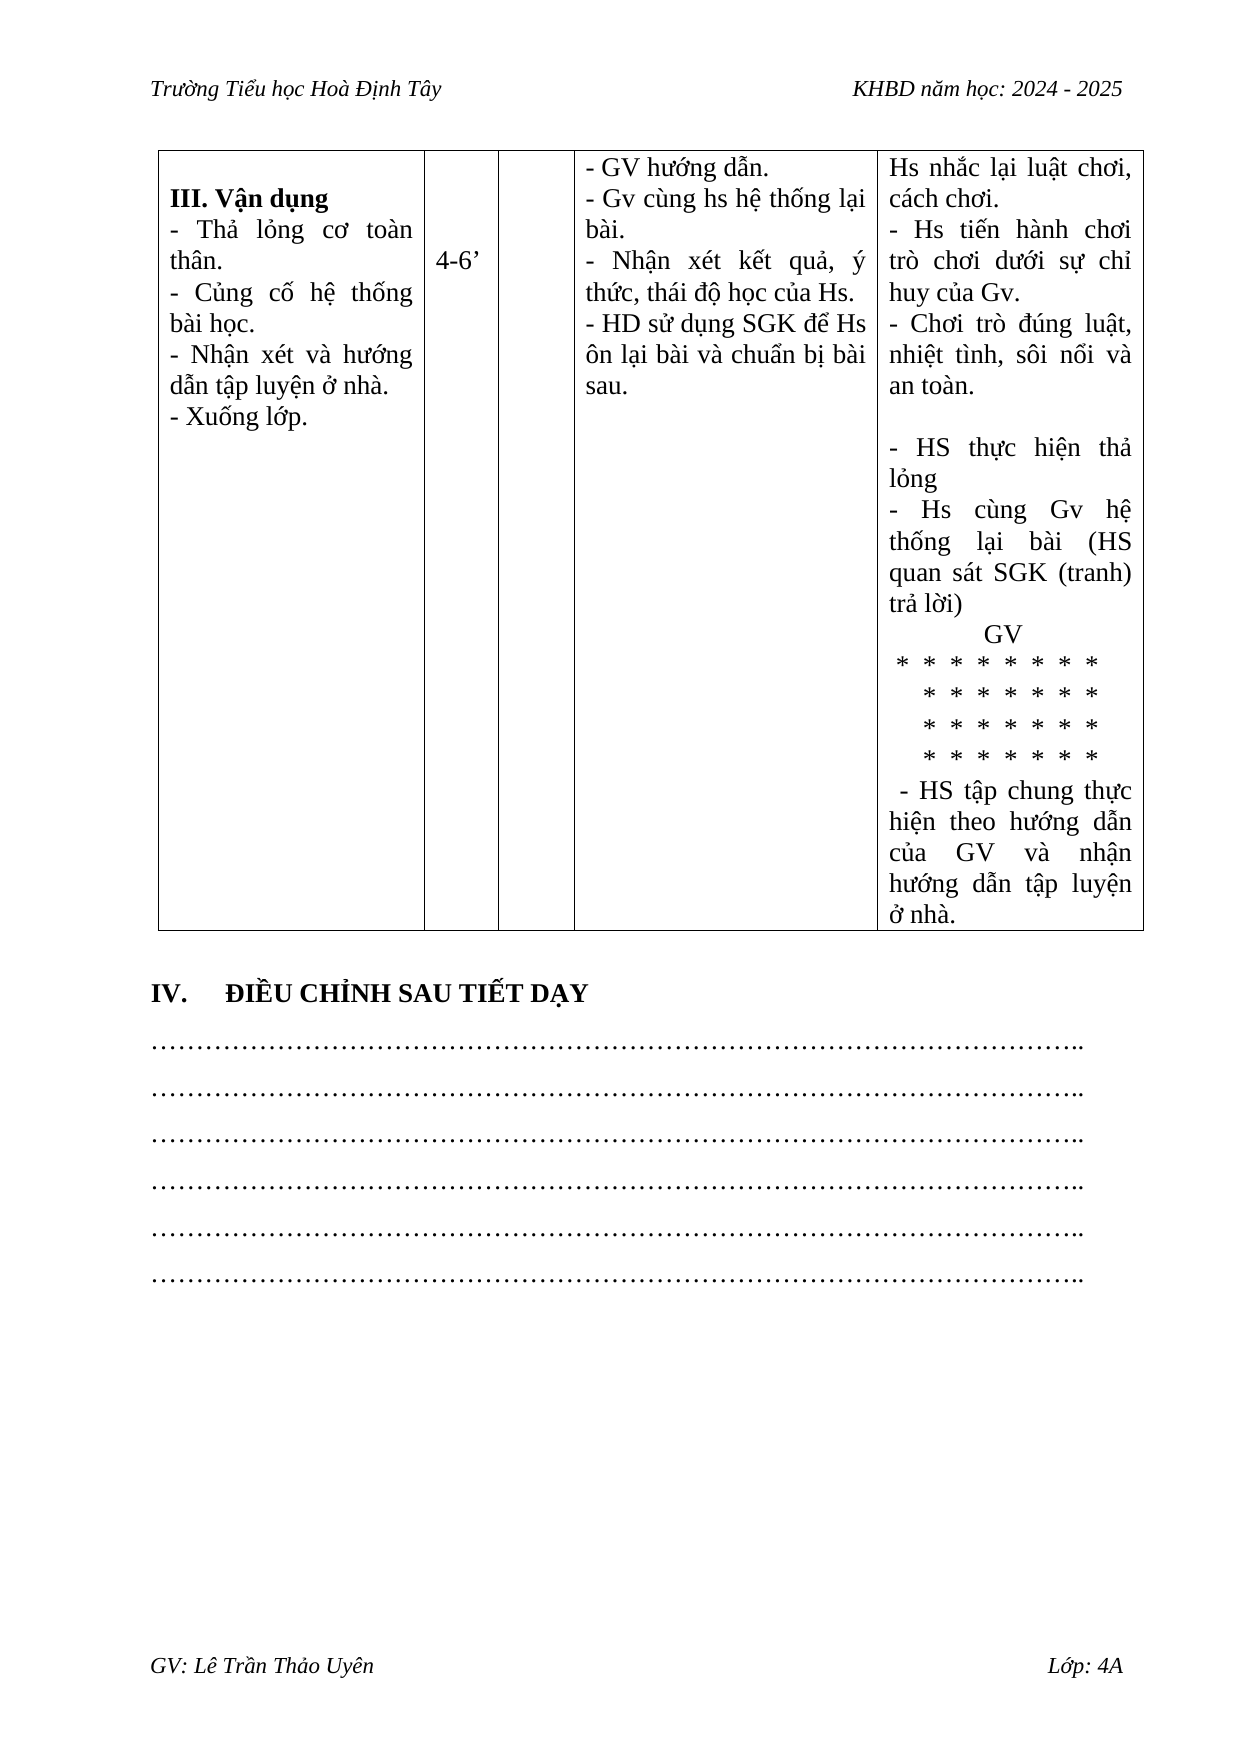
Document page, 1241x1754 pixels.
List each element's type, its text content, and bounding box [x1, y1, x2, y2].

table_cell 5-7’ 20-22’ 4-6’ [425, 151, 498, 930]
text ………………………………………………………………………………………….. [150, 1164, 1090, 1195]
text ………………………………………………………………………………………….. [150, 1071, 1090, 1102]
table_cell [878, 151, 1143, 930]
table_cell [575, 151, 877, 930]
text ………………………………………………………………………………………….. [150, 1117, 1090, 1148]
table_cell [159, 151, 424, 930]
text ………………………………………………………………………………………….. [150, 1257, 1090, 1288]
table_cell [499, 151, 574, 930]
list ĐIỀU CHỈNH SAU TIẾT DẠY [187, 977, 1090, 1008]
text ………………………………………………………………………………………….. [150, 1211, 1090, 1242]
text ………………………………………………………………………………………….. [150, 1024, 1090, 1055]
